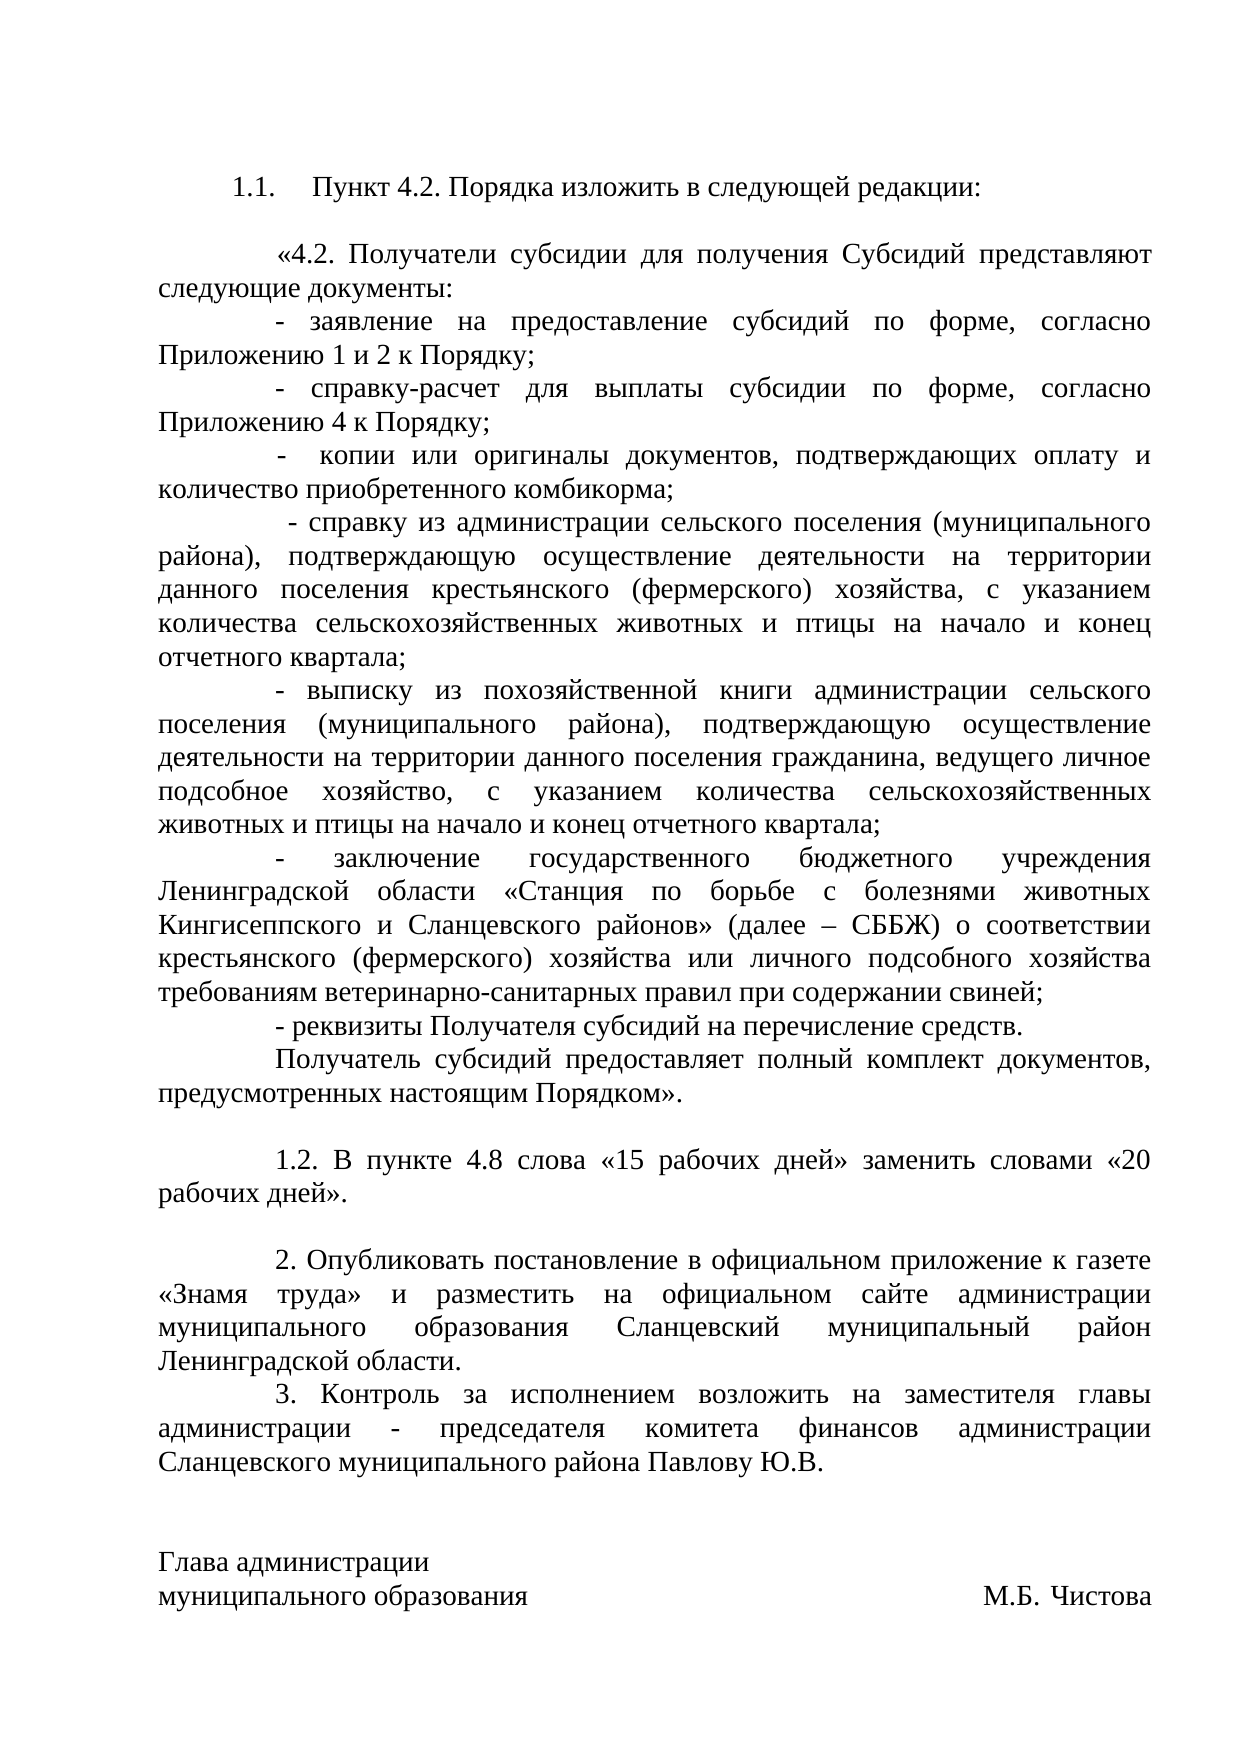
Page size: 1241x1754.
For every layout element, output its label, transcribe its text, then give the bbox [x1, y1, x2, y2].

text - заключение государственного бюджетного учреждения Ленинградской области «Станция по борьбе с болезнями животных Кингисеппского и Сланцевского районов» (далее – СББЖ) о соответствии крестьянского (фермерского) хозяйства или личного подсобного хозяйства требованиям ветеринарно-санитарных правил при содержании свиней; [158, 840, 1152, 1008]
text - выписку из похозяйственной книги администрации сельского поселения (муниципального района), подтверждающую осуществление деятельности на территории данного поселения гражданина, ведущего личное подсобное хозяйство, с указанием количества сельскохозяйственных животных и птицы на начало и конец отчетного квартала; [158, 672, 1152, 840]
text 2. Опубликовать постановление в официальном приложение к газете «Знамя труда» и разместить на официальном сайте администрации муниципального образования Сланцевский муниципальный район Ленинградской области. [158, 1242, 1152, 1377]
text - справку из администрации сельского поселения (муниципального района), подтверждающую осуществление деятельности на территории данного поселения крестьянского (фермерского) хозяйства, с указанием количества сельскохозяйственных животных и птицы на начало и конец отчетного квартала; [158, 504, 1152, 672]
text - заявление на предоставление субсидий по форме, согласно Приложению 1 и 2 к Порядку; [158, 303, 1152, 370]
text Глава администрации [158, 1544, 1152, 1578]
text Получатель субсидий предоставляет полный комплект документов, предусмотренных настоящим Порядком». [158, 1041, 1152, 1108]
text муниципального образования М.Б. Чистова [158, 1578, 1152, 1645]
text - реквизиты Получателя субсидий на перечисление средств. [158, 1008, 1152, 1041]
text 1.1. Пункт 4.2. Порядка изложить в следующей редакции: [158, 169, 1152, 203]
text «4.2. Получатели субсидии для получения Субсидий представляют следующие документы: [158, 236, 1152, 303]
text 1.2. В пункте 4.8 слова «15 рабочих дней» заменить словами «20 рабочих дней». [158, 1142, 1152, 1209]
text 3. Контроль за исполнением возложить на заместителя главы администрации - председателя комитета финансов администрации Сланцевского муниципального района Павлову Ю.В. [158, 1377, 1152, 1477]
text - копии или оригиналы документов, подтверждающих оплату и количество приобретенного комбикорма; [158, 437, 1152, 504]
text - справку-расчет для выплаты субсидии по форме, согласно Приложению 4 к Порядку; [158, 370, 1152, 437]
